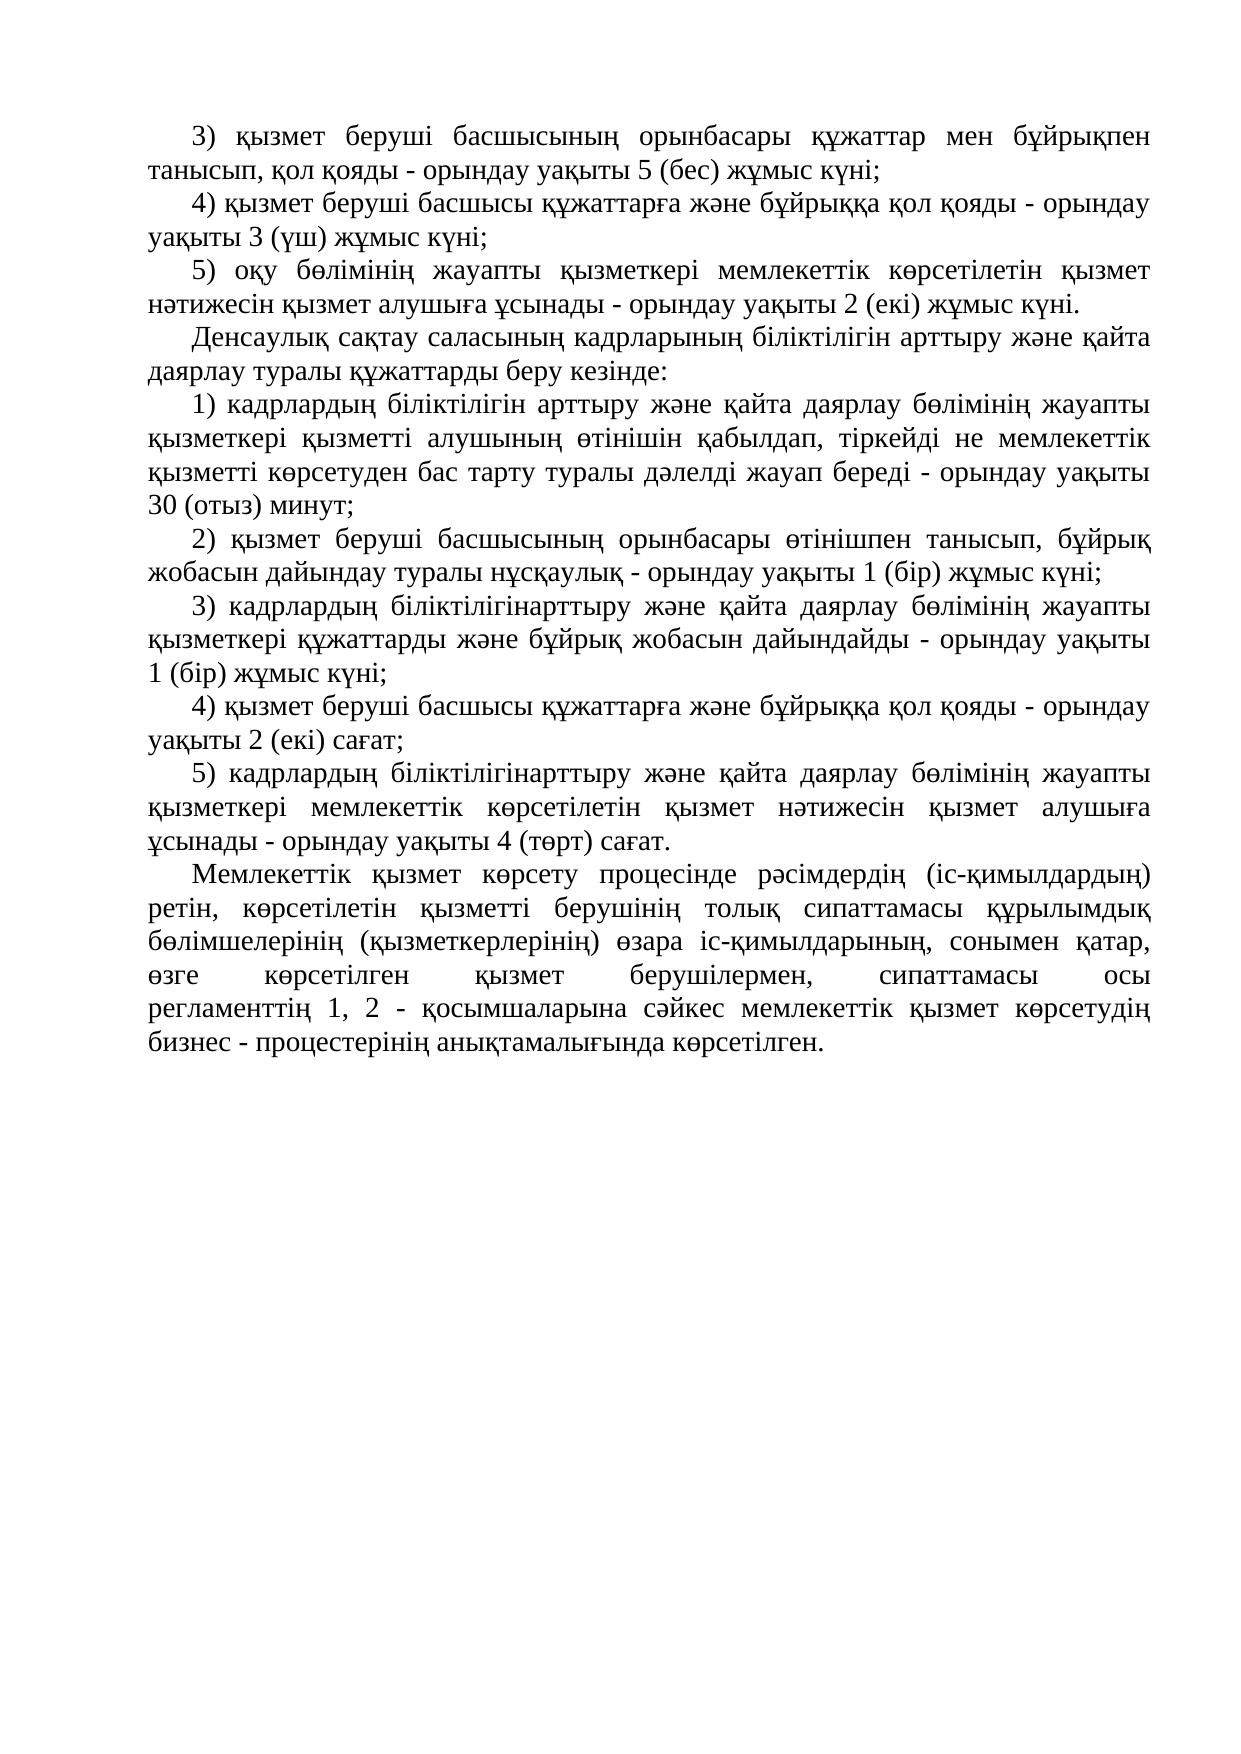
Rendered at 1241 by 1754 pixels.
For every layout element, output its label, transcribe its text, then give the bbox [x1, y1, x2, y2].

text 4) қызмет беруші басшысы құжаттарға және бұйрыққа қол қояды - орындау уақыты 3 (үш) жұмыс күні; [148, 185, 1152, 252]
text 4) қызмет беруші басшысы құжаттарға және бұйрыққа қол қояды - орындау уақыты 2 (екі) сағат; [148, 688, 1152, 756]
text 2) қызмет беруші басшысының орынбасары өтінішпен танысып, бұйрық жобасын дайындау туралы нұсқаулық - орындау уақыты 1 (бір) жұмыс күні; [148, 521, 1152, 588]
text 5) кадрлардың біліктілігінарттыру және қайта даярлау бөлімінің жауапты қызметкері мемлекеттік көрсетілетін қызмет нәтижесін қызмет алушыға ұсынады - орындау уақыты 4 (төрт) сағат. [148, 756, 1152, 856]
text Мемлекеттік қызмет көрсету процесінде рәсімдердің (іс-қимылдардың) ретін, көрсетілетін қызметті берушінің толық сипаттамасы құрылымдық бөлімшелерінің (қызметкерлерінің) өзара іс-қимылдарының, сонымен қатар, өзге көрсетілген қызмет берушілермен, сипаттамасы осы регламенттің 1, 2 - қосымшаларына сәйкес мемлекеттік қызмет көрсетудің бизнес - процестерінің анықтамалығында көрсетілген. [148, 856, 1152, 1057]
text 3) қызмет беруші басшысының орынбасары құжаттар мен бұйрықпен танысып, қол қояды - орындау уақыты 5 (бес) жұмыс күні; [148, 118, 1152, 185]
text Денсаулық сақтау саласының кадрларының біліктілігін арттыру және қайта даярлау туралы құжаттарды беру кезінде: [148, 319, 1152, 387]
text 1) кадрлардың біліктілігін арттыру және қайта даярлау бөлімінің жауапты қызметкері қызметті алушының өтінішін қабылдап, тіркейді не мемлекеттік қызметті көрсетуден бас тарту туралы дәлелді жауап береді - орындау уақыты 30 (отыз) минут; [148, 387, 1152, 521]
text 3) кадрлардың біліктілігінарттыру және қайта даярлау бөлімінің жауапты қызметкері құжаттарды және бұйрық жобасын дайындайды - орындау уақыты 1 (бір) жұмыс күні; [148, 588, 1152, 688]
text 5) оқу бөлімінің жауапты қызметкері мемлекеттік көрсетілетін қызмет нәтижесін қызмет алушыға ұсынады - орындау уақыты 2 (екі) жұмыс күні. [148, 252, 1152, 319]
